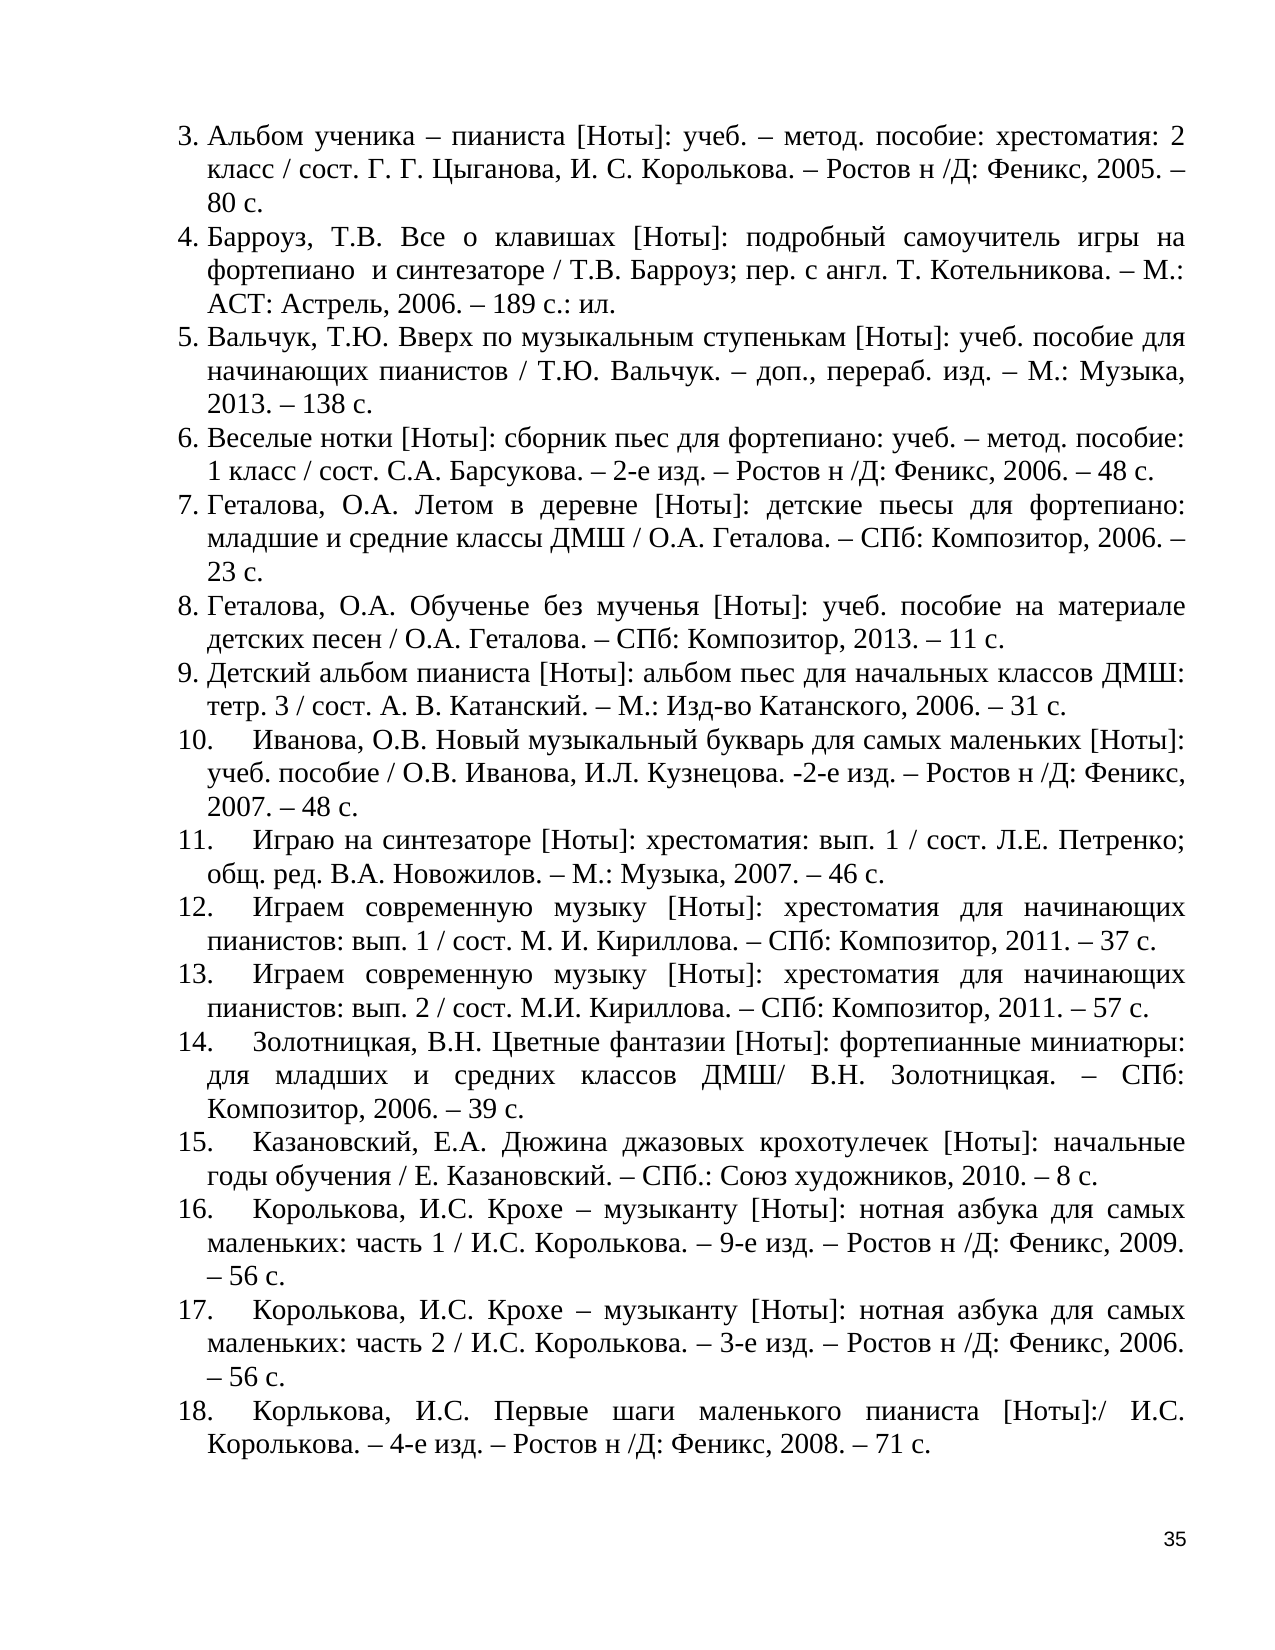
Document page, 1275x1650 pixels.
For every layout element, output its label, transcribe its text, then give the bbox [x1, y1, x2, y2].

list Корлькова, И.С. Первые шаги маленького пианиста [Ноты]:/ И.С. Королькова. – 4-е изд. – Ростов н /Д: Феникс, 2008. – 71 с. [177, 1393, 1186, 1460]
list Играю на синтезаторе [Ноты]: хрестоматия: вып. 1 / сост. Л.Е. Петренко; общ. ред. В.А. Новожилов. – М.: Музыка, 2007. – 46 с. [177, 822, 1186, 889]
list Играем современную музыку [Ноты]: хрестоматия для начинающих пианистов: вып. 1 / сост. М. И. Кириллова. – СПб: Композитор, 2011. – 37 с. [177, 889, 1186, 957]
list Детский альбом пианиста [Ноты]: альбом пьес для начальных классов ДМШ: тетр. 3 / сост. А. В. Катанский. – М.: Изд-во Катанского, 2006. – 31 с. [177, 655, 1186, 722]
list Геталова, О.А. Обученье без мученья [Ноты]: учеб. пособие на материале детских песен / О.А. Геталова. – СПб: Композитор, 2013. – 11 с. [177, 588, 1186, 655]
list Золотницкая, В.Н. Цветные фантазии [Ноты]: фортепианные миниатюры: для младших и средних классов ДМШ/ В.Н. Золотницкая. – СПб: Композитор, 2006. – 39 с. [177, 1024, 1186, 1124]
list Иванова, О.В. Новый музыкальный букварь для самых маленьких [Ноты]: учеб. пособие / О.В. Иванова, И.Л. Кузнецова. -2-е изд. – Ростов н /Д: Феникс, 2007. – 48 с. [177, 722, 1186, 822]
list Веселые нотки [Ноты]: сборник пьес для фортепиано: учеб. – метод. пособие: 1 класс / сост. С.А. Барсукова. – 2-е изд. – Ростов н /Д: Феникс, 2006. – 48 с. [177, 420, 1186, 487]
list Королькова, И.С. Крохе – музыканту [Ноты]: нотная азбука для самых маленьких: часть 2 / И.С. Королькова. – 3-е изд. – Ростов н /Д: Феникс, 2006. – 56 с. [177, 1292, 1186, 1393]
list Играем современную музыку [Ноты]: хрестоматия для начинающих пианистов: вып. 2 / сост. М.И. Кириллова. – СПб: Композитор, 2011. – 57 с. [177, 957, 1186, 1024]
list Геталова, О.А. Летом в деревне [Ноты]: детские пьесы для фортепиано: младшие и средние классы ДМШ / О.А. Геталова. – СПб: Композитор, 2006. – 23 с. [177, 487, 1186, 588]
list Казановский, Е.А. Дюжина джазовых крохотулечек [Ноты]: начальные годы обучения / Е. Казановский. – СПб.: Союз художников, 2010. – 8 с. [177, 1124, 1186, 1191]
list Королькова, И.С. Крохе – музыканту [Ноты]: нотная азбука для самых маленьких: часть 1 / И.С. Королькова. – 9-е изд. – Ростов н /Д: Феникс, 2009. – 56 с. [177, 1191, 1186, 1292]
list Барроуз, Т.В. Все о клавишах [Ноты]: подробный самоучитель игры на фортепиано и синтезаторе / Т.В. Барроуз; пер. с англ. Т. Котельникова. – М.: АСТ: Астрель, 2006. – 189 с.: ил. [177, 219, 1186, 319]
list Вальчук, Т.Ю. Вверх по музыкальным ступенькам [Ноты]: учеб. пособие для начинающих пианистов / Т.Ю. Вальчук. – доп., перераб. изд. – М.: Музыка, 2013. – 138 с. [177, 319, 1186, 420]
list Альбом ученика – пианиста [Ноты]: учеб. – метод. пособие: хрестоматия: 2 класс / сост. Г. Г. Цыганова, И. С. Королькова. – Ростов н /Д: Феникс, 2005. – 80 с. [177, 118, 1186, 219]
